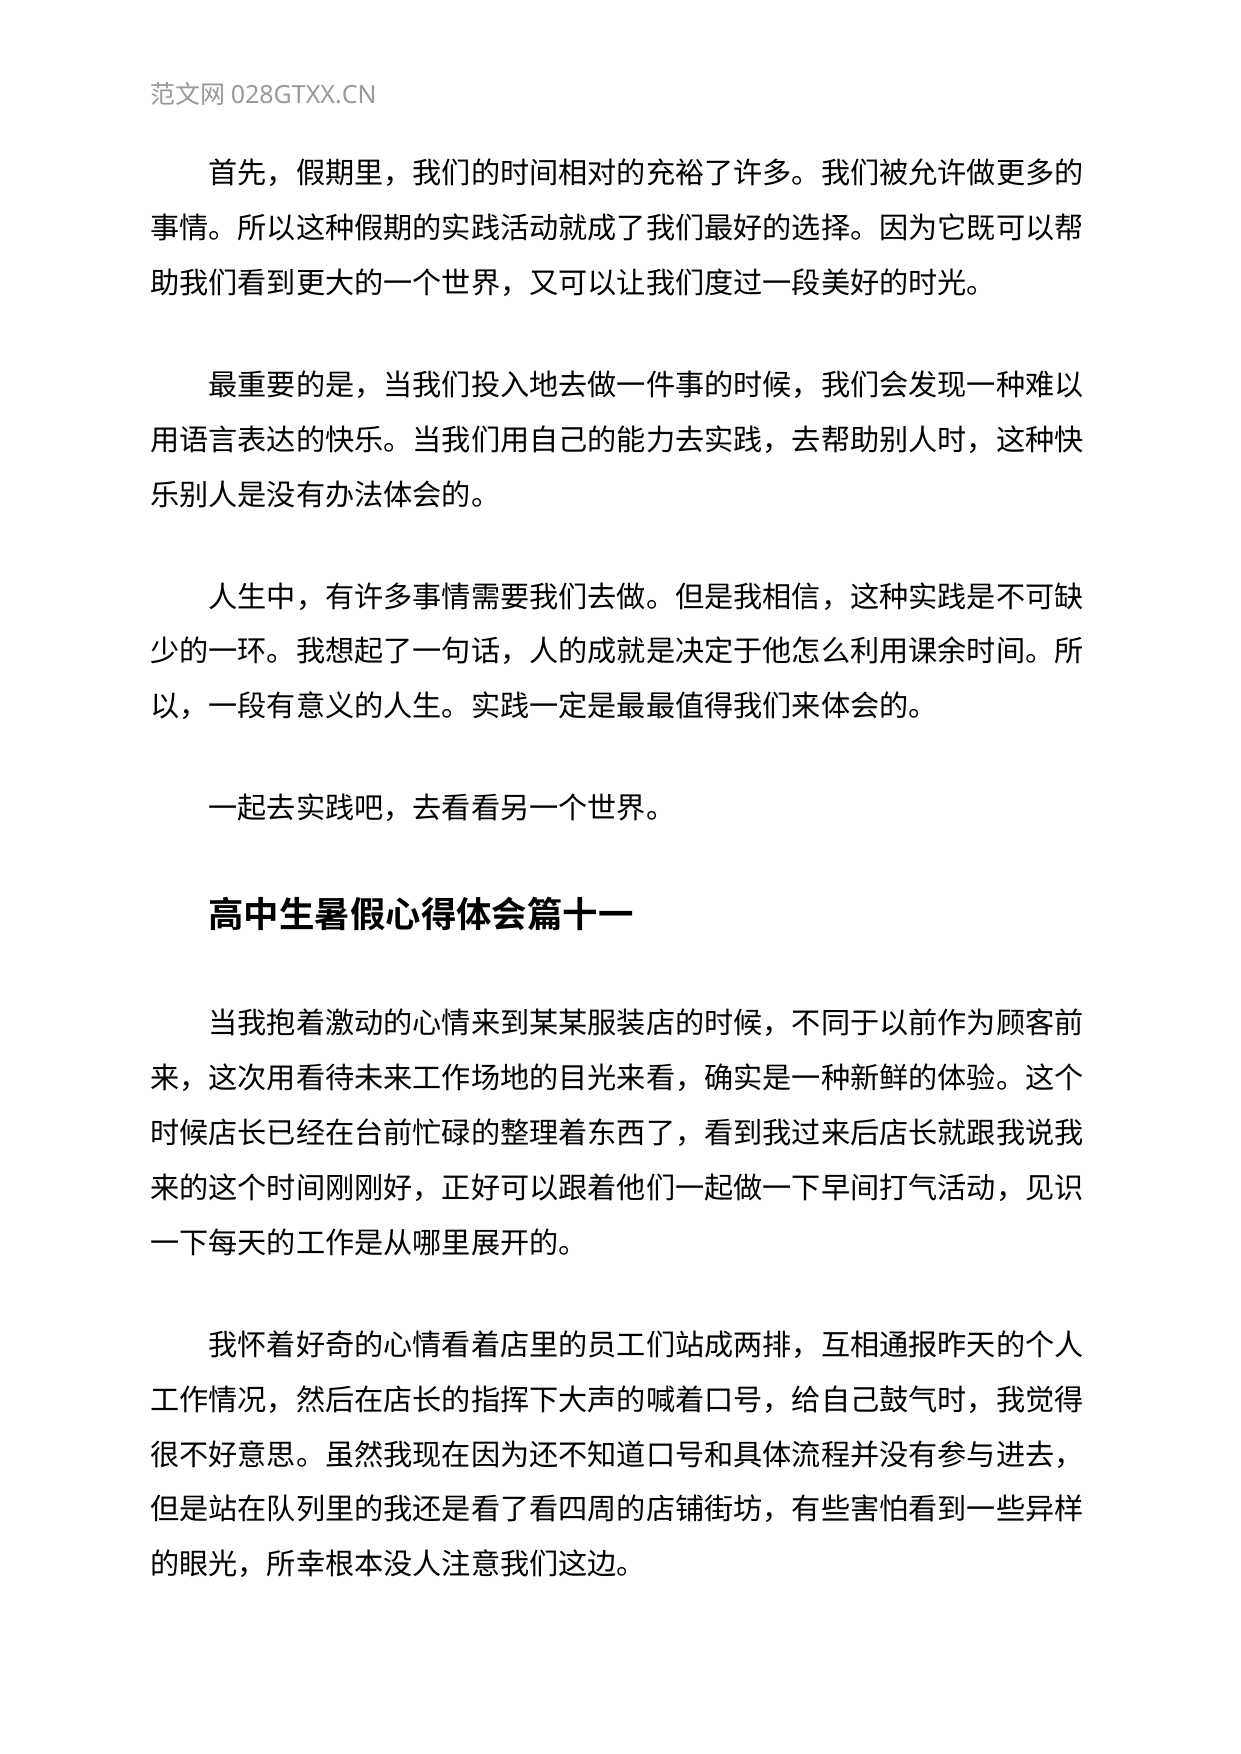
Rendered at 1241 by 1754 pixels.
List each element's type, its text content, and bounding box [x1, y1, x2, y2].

text 高中生暑假心得体会篇十一 [150, 886, 1090, 938]
text 最重要的是，当我们投入地去做一件事的时候，我们会发现一种难以用语言表达的快乐。当我们用自己的能力去实践，去帮助别人时，这种快乐别人是没有办法体会的。 [150, 362, 1090, 514]
text 人生中，有许多事情需要我们去做。但是我相信，这种实践是不可缺少的一环。我想起了一句话，人的成就是决定于他怎么利用课余时间。所以，一段有意义的人生。实践一定是最最值得我们来体会的。 [150, 573, 1090, 725]
text 首先，假期里，我们的时间相对的充裕了许多。我们被允许做更多的事情。所以这种假期的实践活动就成了我们最好的选择。因为它既可以帮助我们看到更大的一个世界，又可以让我们度过一段美好的时光。 [150, 150, 1090, 302]
text 当我抱着激动的心情来到某某服装店的时候，不同于以前作为顾客前来，这次用看待未来工作场地的目光来看，确实是一种新鲜的体验。这个时候店长已经在台前忙碌的整理着东西了，看到我过来后店长就跟我说我来的这个时间刚刚好，正好可以跟着他们一起做一下早间打气活动，见识一下每天的工作是从哪里展开的。 [150, 1000, 1090, 1262]
text 我怀着好奇的心情看着店里的员工们站成两排，互相通报昨天的个人工作情况，然后在店长的指挥下大声的喊着口号，给自己鼓气时，我觉得很不好意思。虽然我现在因为还不知道口号和具体流程并没有参与进去，但是站在队列里的我还是看了看四周的店铺街坊，有些害怕看到一些异样的眼光，所幸根本没人注意我们这边。 [150, 1321, 1090, 1583]
text 一起去实践吧，去看看另一个世界。 [150, 785, 1090, 827]
